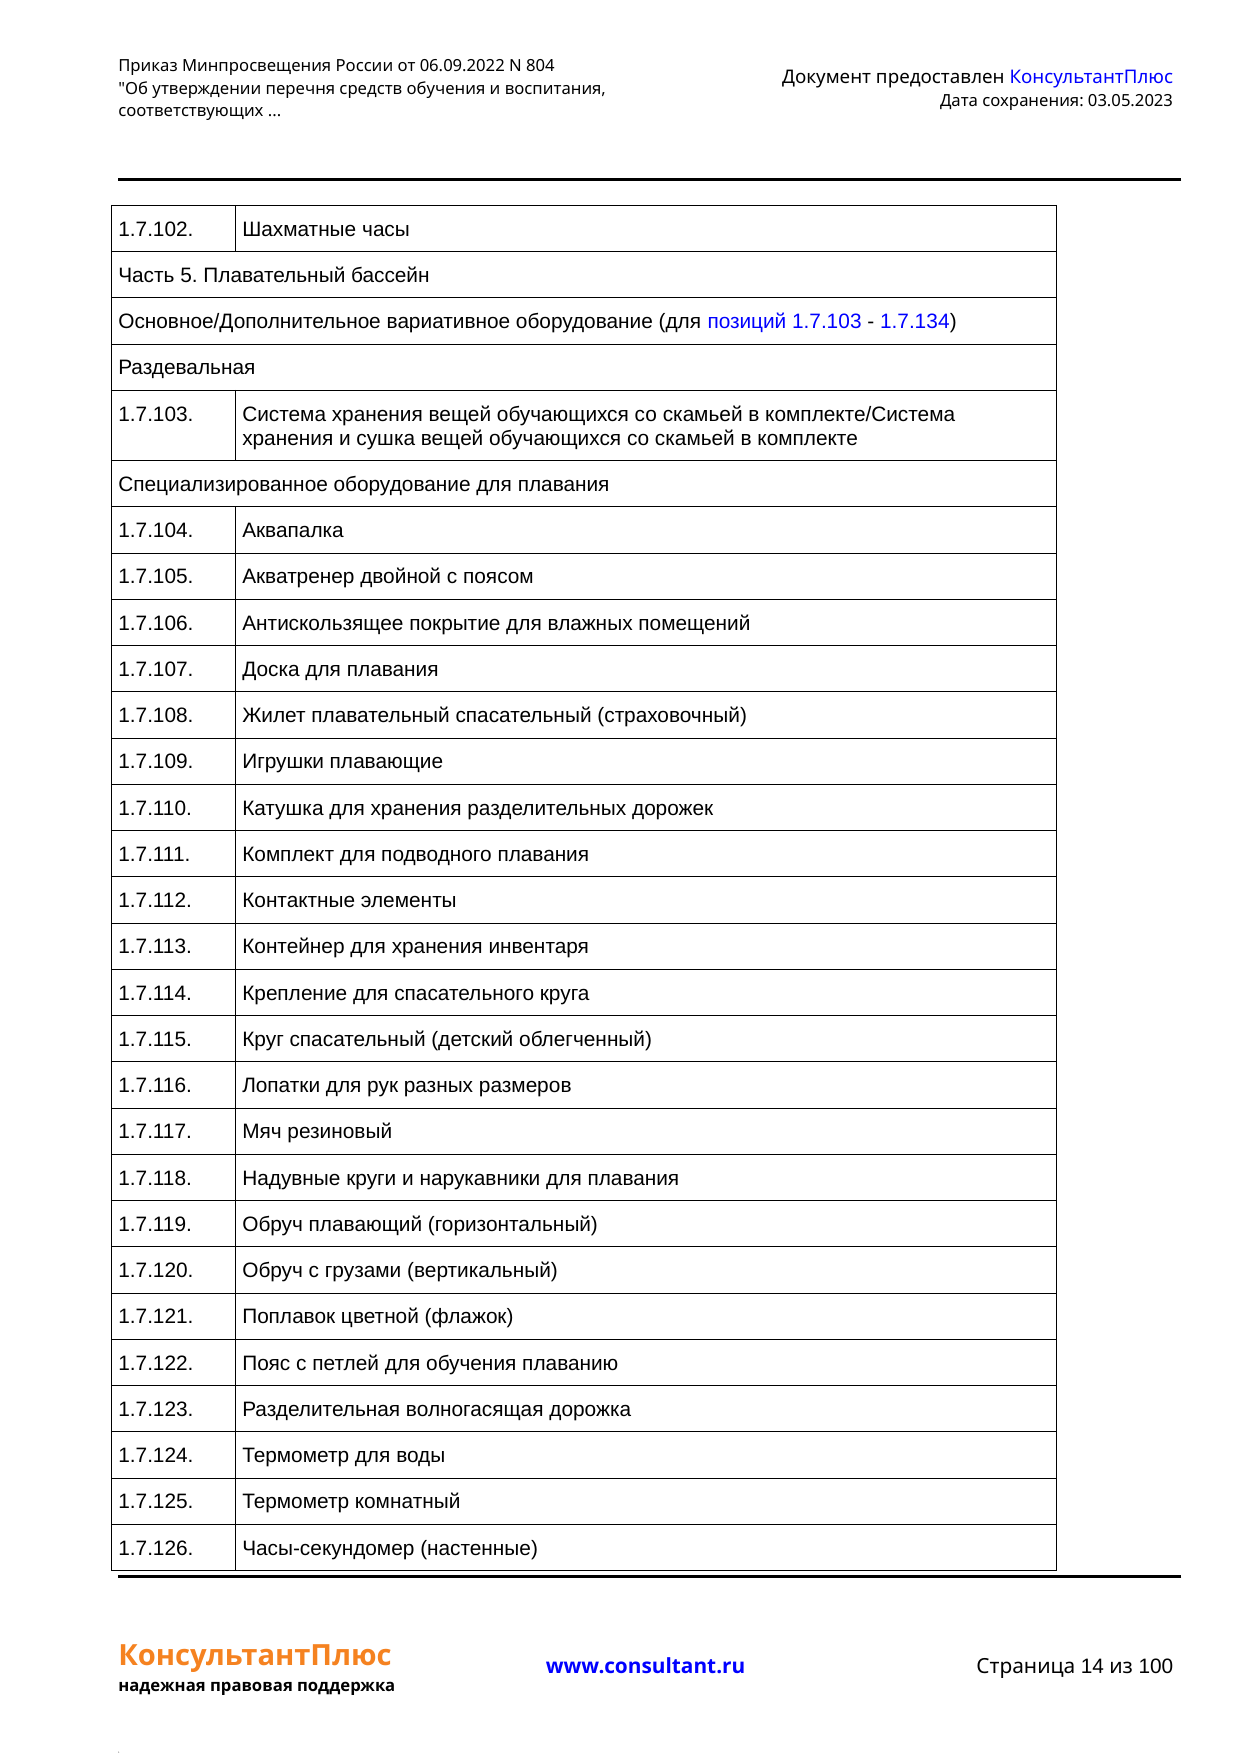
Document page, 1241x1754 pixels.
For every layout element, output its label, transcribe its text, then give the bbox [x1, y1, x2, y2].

table_cell 1.7.126. [112, 1525, 235, 1570]
table_cell Обруч плавающий (горизонтальный) [236, 1201, 1056, 1246]
table_cell Игрушки плавающие [236, 739, 1056, 784]
table_cell 1.7.121. [112, 1294, 235, 1339]
table_cell 1.7.117. [112, 1109, 235, 1154]
table_cell 1.7.115. [112, 1016, 235, 1061]
table_cell Катушка для хранения разделительных дорожек [236, 785, 1056, 830]
table_cell 1.7.108. [112, 692, 235, 737]
table_cell 1.7.102. [112, 206, 235, 251]
table_cell 1.7.119. [112, 1201, 235, 1246]
table_cell 1.7.125. [112, 1479, 235, 1524]
table_cell 1.7.120. [112, 1247, 235, 1292]
table_cell 1.7.111. [112, 831, 235, 876]
table_cell Мяч резиновый [236, 1109, 1056, 1154]
table_cell 1.7.123. [112, 1386, 235, 1431]
table_cell 1.7.107. [112, 646, 235, 691]
table_cell Контейнер для хранения инвентаря [236, 924, 1056, 969]
table_cell Раздевальная [112, 345, 1056, 390]
table_cell Специализированное оборудование для плавания [112, 461, 1056, 506]
table_cell Лопатки для рук разных размеров [236, 1062, 1056, 1107]
table_cell Антискользящее покрытие для влажных помещений [236, 600, 1056, 645]
table_cell Акватренер двойной с поясом [236, 554, 1056, 599]
table_cell 1.7.109. [112, 739, 235, 784]
table_cell Поплавок цветной (флажок) [236, 1294, 1056, 1339]
table_cell Доска для плавания [236, 646, 1056, 691]
table_cell Основное/Дополнительное вариативное оборудование (для позиций 1.7.103 - 1.7.134) [112, 298, 1056, 343]
table_cell 1.7.103. [112, 391, 235, 460]
table_cell 1.7.106. [112, 600, 235, 645]
table_cell 1.7.104. [112, 507, 235, 552]
table_cell 1.7.118. [112, 1155, 235, 1200]
table_cell Круг спасательный (детский облегченный) [236, 1016, 1056, 1061]
table_cell Комплект для подводного плавания [236, 831, 1056, 876]
table_cell 1.7.124. [112, 1432, 235, 1477]
table_cell Аквапалка [236, 507, 1056, 552]
table_cell 1.7.112. [112, 877, 235, 922]
table_cell Шахматные часы [236, 206, 1056, 251]
table_cell 1.7.116. [112, 1062, 235, 1107]
table_cell Жилет плавательный спасательный (страховочный) [236, 692, 1056, 737]
table_cell 1.7.114. [112, 970, 235, 1015]
table_cell 1.7.105. [112, 554, 235, 599]
table_cell Обруч с грузами (вертикальный) [236, 1247, 1056, 1292]
table_cell Термометр для воды [236, 1432, 1056, 1477]
table_cell Система хранения вещей обучающихся со скамьей в комплекте/Система хранения и сушка вещей обучающихся со скамьей в комплекте [236, 391, 1056, 460]
table_cell 1.7.110. [112, 785, 235, 830]
table_cell Разделительная волногасящая дорожка [236, 1386, 1056, 1431]
table_cell Пояс с петлей для обучения плаванию [236, 1340, 1056, 1385]
table_cell Надувные круги и нарукавники для плавания [236, 1155, 1056, 1200]
table_cell Часть 5. Плавательный бассейн [112, 252, 1056, 297]
table_cell Контактные элементы [236, 877, 1056, 922]
table_cell 1.7.113. [112, 924, 235, 969]
table_cell Часы-секундомер (настенные) [236, 1525, 1056, 1570]
table_cell 1.7.122. [112, 1340, 235, 1385]
table_cell Крепление для спасательного круга [236, 970, 1056, 1015]
table_cell Термометр комнатный [236, 1479, 1056, 1524]
